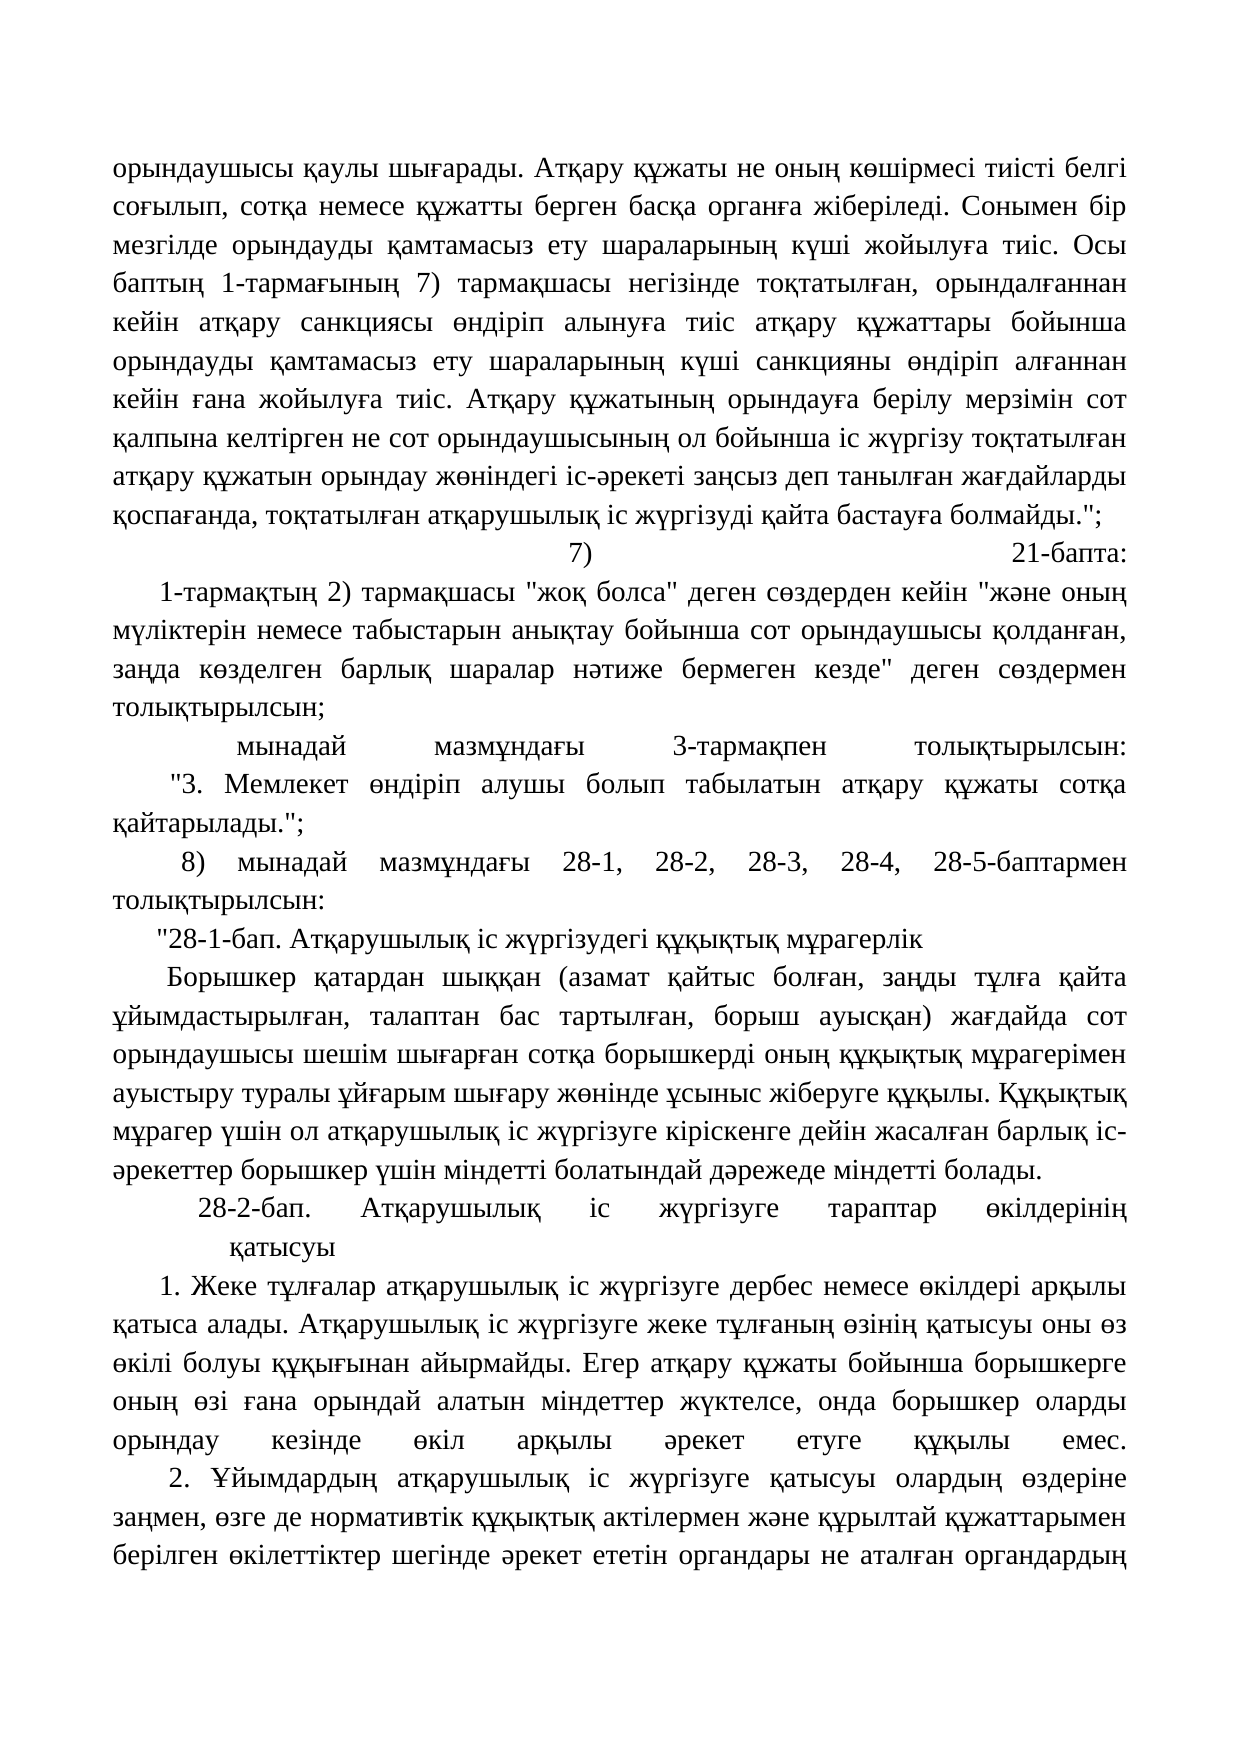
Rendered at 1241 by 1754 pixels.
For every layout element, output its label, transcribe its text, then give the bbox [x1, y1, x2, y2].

text 7) 21-бапта: 1-тармақтың 2) тармақшасы "жоқ болса" деген сөздерден кейiн "және оның мүлiктерiн немесе табыстарын анықтау бойынша сот орындаушысы қолданған, заңда көзделген барлық шаралар нәтиже бермеген кезде" деген сөздермен толықтырылсын; [112, 535, 1128, 723]
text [112, 150, 1128, 530]
text мынадай мазмұндағы 3-тармақпен толықтырылсын: "3. Мемлекет өндiрiп алушы болып табылатын атқару құжаты сотқа қайтарылады."; [112, 728, 1128, 839]
text Борышкер қатардан шыққан (азамат қайтыс болған, заңды тұлға қайта ұйымдастырылған, талаптан бас тартылған, борыш ауысқан) жағдайда сот орындаушысы шешiм шығарған сотқа борышкердi оның құқықтық мұрагерiмен ауыстыру туралы ұйғарым шығару жөнiнде ұсыныс жiберуге құқылы. Құқықтық мұрагер үшiн ол атқарушылық iс жүргiзуге кiрiскенге дейiн жасалған барлық iс-әрекеттер борышкер үшiн мiндеттi болатындай дәрежеде мiндеттi болады. [112, 959, 1128, 1186]
text 28-2-бап. Атқарушылық iс жүргiзуге тараптар өкiлдерiнiң қатысуы [112, 1191, 1128, 1263]
text "28-1-бап. Атқарушылық iс жүргiзудегi құқықтық мұрагерлiк [112, 921, 1128, 954]
text 8) мынадай мазмұндағы 28-1, 28-2, 28-3, 28-4, 28-5-баптармен толықтырылсын: [112, 844, 1128, 916]
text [112, 1268, 1128, 1571]
